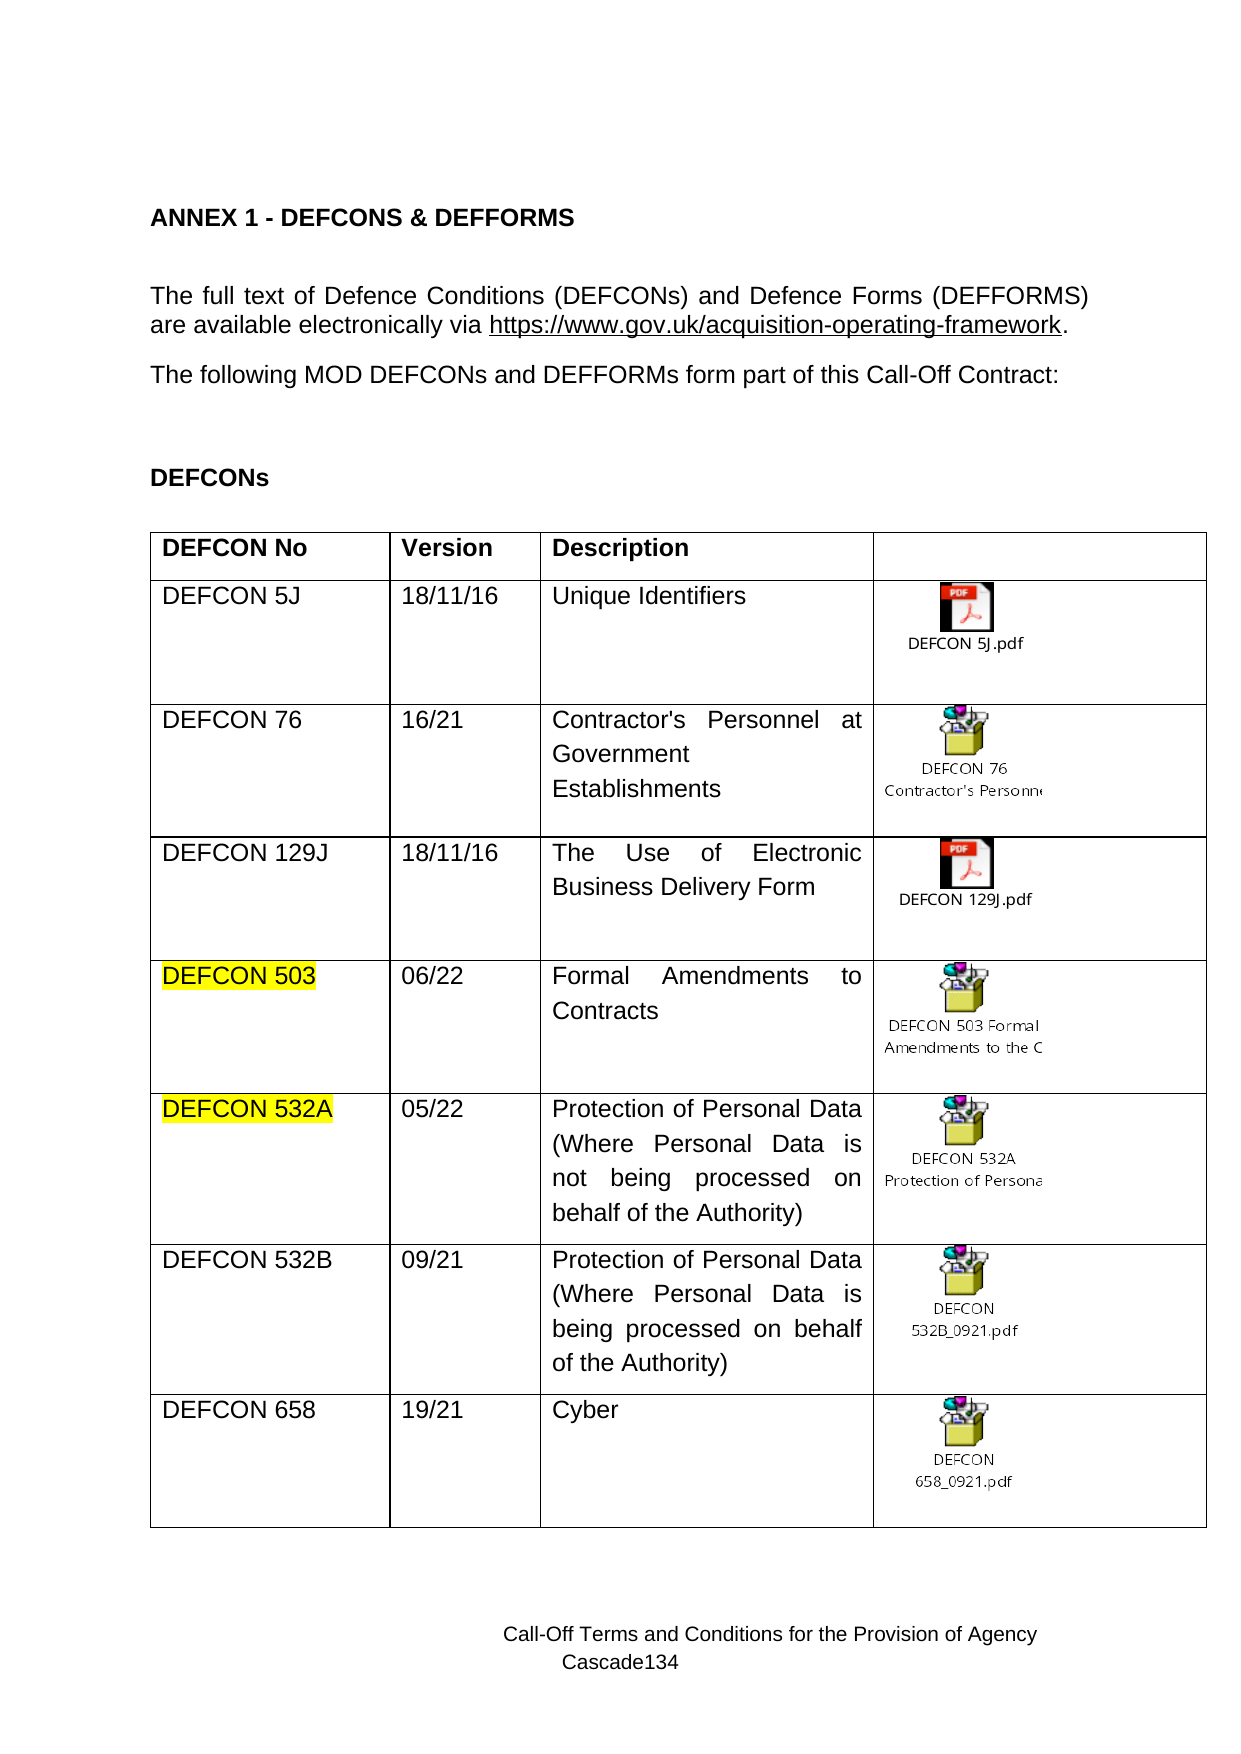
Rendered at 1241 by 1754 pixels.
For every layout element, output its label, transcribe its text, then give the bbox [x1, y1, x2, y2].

table_cell DEFCON 129J [151, 838, 389, 960]
table_header DEFCON No [151, 533, 389, 580]
table_cell DEFCON 658 [151, 1395, 389, 1527]
table_cell [874, 1094, 1206, 1243]
table_cell Unique Identifiers [541, 581, 873, 703]
table_cell 16/21 [391, 705, 540, 836]
table_cell [874, 581, 1206, 703]
table_cell 09/21 [391, 1245, 540, 1394]
table_cell [874, 1245, 1206, 1394]
table_cell DEFCON 76 [151, 705, 389, 836]
table_cell Formal Amendments to Contracts [541, 961, 873, 1093]
table_cell Protection of Personal Data (Where Personal Data is not being processed on behalf of the Authority) [541, 1094, 873, 1243]
table_cell The Use of Electronic Business Delivery Form [541, 838, 873, 960]
table_cell 18/11/16 [391, 581, 540, 703]
table_header Description [541, 533, 873, 580]
table_cell 06/22 [391, 961, 540, 1093]
table_cell DEFCON 532A [151, 1094, 389, 1243]
table_cell Cyber [541, 1395, 873, 1527]
table_cell DEFCON 532B [151, 1245, 389, 1394]
table_header [874, 533, 1206, 580]
table_cell 18/11/16 [391, 838, 540, 960]
table_cell [874, 838, 1206, 960]
table_cell DEFCON 503 [151, 961, 389, 1093]
table_cell [874, 705, 1206, 836]
table_cell DEFCON 5J [151, 581, 389, 703]
table_cell 05/22 [391, 1094, 540, 1243]
text The full text of Defence Conditions (DEFCONs) and Defence Forms (DEFFORMS) are available electronically via https://www.gov.uk/acquisition-operating-framework. [150, 281, 1090, 339]
table_cell Contractor's Personnel at Government Establishments [541, 705, 873, 836]
text ANNEX 1 - DEFCONS & DEFFORMS [150, 203, 1090, 232]
table_header Version [391, 533, 540, 580]
list The following MOD DEFCONs and DEFFORMs form part of this Call-Off Contract: [150, 359, 1090, 388]
text DEFCONs [150, 463, 1090, 492]
table_cell 19/21 [391, 1395, 540, 1527]
table_cell [874, 1395, 1206, 1527]
table_cell [874, 961, 1206, 1093]
table_cell Protection of Personal Data (Where Personal Data is being processed on behalf of the Authority) [541, 1245, 873, 1394]
